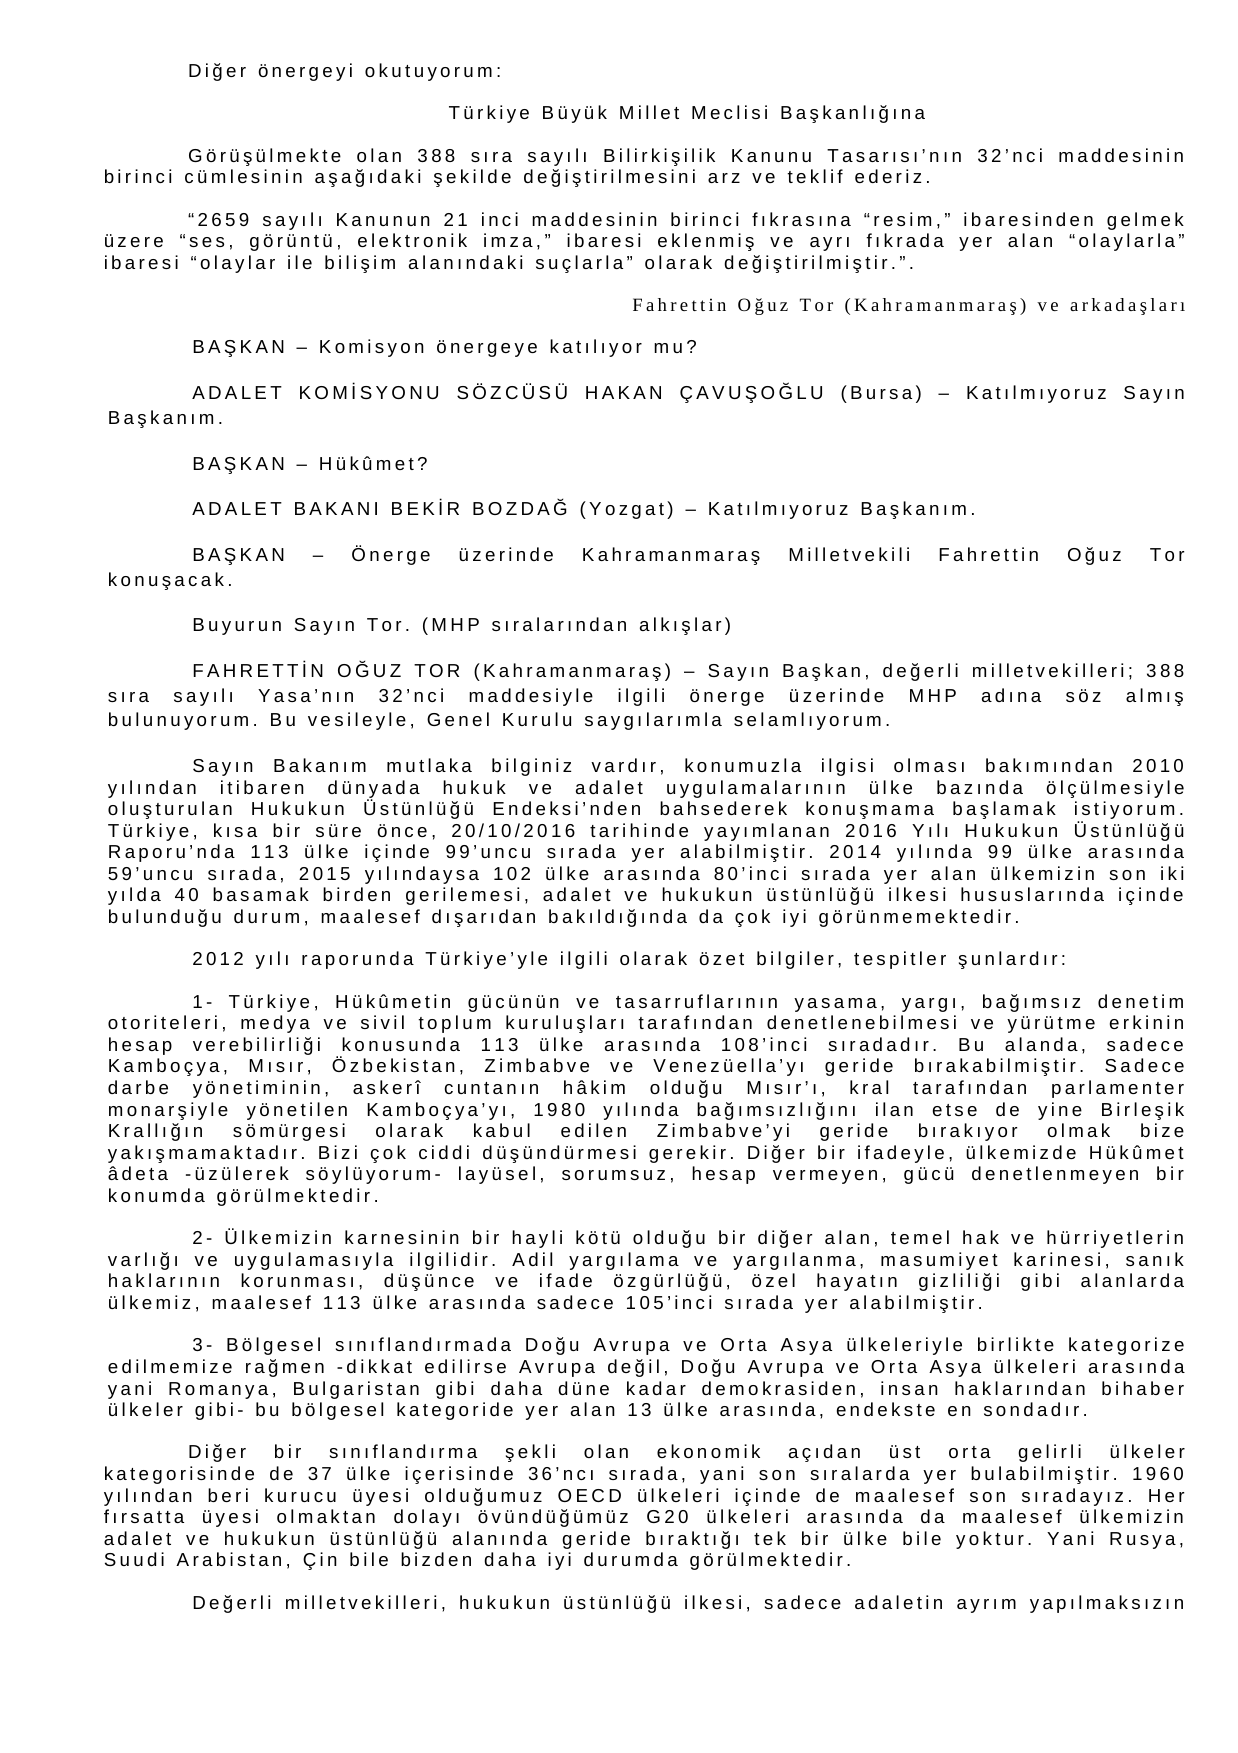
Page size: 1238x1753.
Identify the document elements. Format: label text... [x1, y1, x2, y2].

text Buyurun Sayın Tor. (MHP sıralarından alkışlar) [108, 614, 1186, 636]
text 1- Türkiye, Hükûmetin gücünün ve tasarruflarının yasama, yargı, bağımsız denetim otoriteleri, medya ve sivil toplum kuruluşları tarafından denetlenebilmesi ve yürütme erkinin hesap verebilirliği konusunda 113 ülke arasında 108’inci sıradadır. Bu alanda, sadece Kamboçya, Mısır, Özbekistan, Zimbabve ve Venezüella’yı geride bırakabilmiştir. Sadece darbe yönetiminin, askerî cuntanın hâkim olduğu Mısır’ı, kral tarafından parlamenter monarşiyle yönetilen Kamboçya’yı, 1980 yılında bağımsızlığını ilan etse de yine Birleşik Krallığın sömürgesi olarak kabul edilen Zimbabve’yi geride bırakıyor olmak bize yakışmamaktadır. Bizi çok ciddi düşündürmesi gerekir. Diğer bir ifadeyle, ülkemizde Hükûmet âdeta -üzülerek söylüyorum- layüsel, sorumsuz, hesap vermeyen, gücü denetlenmeyen bir konumda görülmektedir. [108, 991, 1186, 1206]
text Görüşülmekte olan 388 sıra sayılı Bilirkişilik Kanunu Tasarısı’nın 32’nci maddesinin birinci cümlesinin aşağıdaki şekilde değiştirilmesini arz ve teklif ederiz. [103, 144, 1186, 188]
text Sayın Bakanım mutlaka bilginiz vardır, konumuzla ilgisi olması bakımından 2010 yılından itibaren dünyada hukuk ve adalet uygulamalarının ülke bazında ölçülmesiyle oluşturulan Hukukun Üstünlüğü Endeksi’nden bahsederek konuşmama başlamak istiyorum. Türkiye, kısa bir süre önce, 20/10/2016 tarihinde yayımlanan 2016 Yılı Hukukun Üstünlüğü Raporu’nda 113 ülke içinde 99’uncu sırada yer alabilmiştir. 2014 yılında 99 ülke arasında 59’uncu sırada, 2015 yılındaysa 102 ülke arasında 80’inci sırada yer alan ülkemizin son iki yılda 40 basamak birden gerilemesi, adalet ve hukukun üstünlüğü ilkesi hususlarında içinde bulunduğu durum, maalesef dışarıdan bakıldığında da çok iyi görünmemektedir. [108, 755, 1186, 927]
text ADALET KOMİSYONU SÖZCÜSÜ HAKAN ÇAVUŞOĞLU (Bursa) – Katılmıyoruz Sayın Başkanım. [108, 382, 1186, 428]
text Diğer önergeyi okutuyorum: [103, 60, 1186, 81]
text BAŞKAN – Hükûmet? [108, 452, 1186, 474]
text 2- Ülkemizin karnesinin bir hayli kötü olduğu bir diğer alan, temel hak ve hürriyetlerin varlığı ve uygulamasıyla ilgilidir. Adil yargılama ve yargılanma, masumiyet karinesi, sanık haklarının korunması, düşünce ve ifade özgürlüğü, özel hayatın gizliliği gibi alanlarda ülkemiz, maalesef 113 ülke arasında sadece 105’inci sırada yer alabilmiştir. [108, 1227, 1186, 1313]
text Fahrettin Oğuz Tor (Kahramanmaraş) ve arkadaşları [103, 294, 1186, 316]
text 2012 yılı raporunda Türkiye’yle ilgili olarak özet bilgiler, tespitler şunlardır: [108, 948, 1186, 970]
text Diğer bir sınıflandırma şekli olan ekonomik açıdan üst orta gelirli ülkeler kategorisinde de 37 ülke içerisinde 36’ncı sırada, yani son sıralarda yer bulabilmiştir. 1960 yılından beri kurucu üyesi olduğumuz OECD ülkeleri içinde de maalesef son sıradayız. Her fırsatta üyesi olmaktan dolayı övündüğümüz G20 ülkeleri arasında da maalesef ülkemizin adalet ve hukukun üstünlüğü alanında geride bıraktığı tek bir ülke bile yoktur. Yani Rusya, Suudi Arabistan, Çin bile bizden daha iyi durumda görülmektedir. [103, 1441, 1186, 1571]
text FAHRETTİN OĞUZ TOR (Kahramanmaraş) – Sayın Başkan, değerli milletvekilleri; 388 sıra sayılı Yasa’nın 32’nci maddesiyle ilgili önerge üzerinde MHP adına söz almış bulunuyorum. Bu vesileyle, Genel Kurulu saygılarımla selamlıyorum. [108, 660, 1186, 731]
text Türkiye Büyük Millet Meclisi Başkanlığına [103, 102, 1186, 124]
text BAŞKAN – Komisyon önergeye katılıyor mu? [108, 336, 1186, 358]
text BAŞKAN – Önerge üzerinde Kahramanmaraş Milletvekili Fahrettin Oğuz Tor konuşacak. [108, 544, 1186, 590]
text “2659 sayılı Kanunun 21 inci maddesinin birinci fıkrasına “resim,” ibaresinden gelmek üzere “ses, görüntü, elektronik imza,” ibaresi eklenmiş ve ayrı fıkrada yer alan “olaylarla” ibaresi “olaylar ile bilişim alanındaki suçlarla” olarak değiştirilmiştir.”. [103, 208, 1186, 273]
text 3- Bölgesel sınıflandırmada Doğu Avrupa ve Orta Asya ülkeleriyle birlikte kategorize edilmemize rağmen -dikkat edilirse Avrupa değil, Doğu Avrupa ve Orta Asya ülkeleri arasında yani Romanya, Bulgaristan gibi daha düne kadar demokrasiden, insan haklarından bihaber ülkeler gibi- bu bölgesel kategoride yer alan 13 ülke arasında, endekste en sondadır. [108, 1334, 1186, 1420]
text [108, 1591, 1186, 1613]
text ADALET BAKANI BEKİR BOZDAĞ (Yozgat) – Katılmıyoruz Başkanım. [108, 498, 1186, 519]
